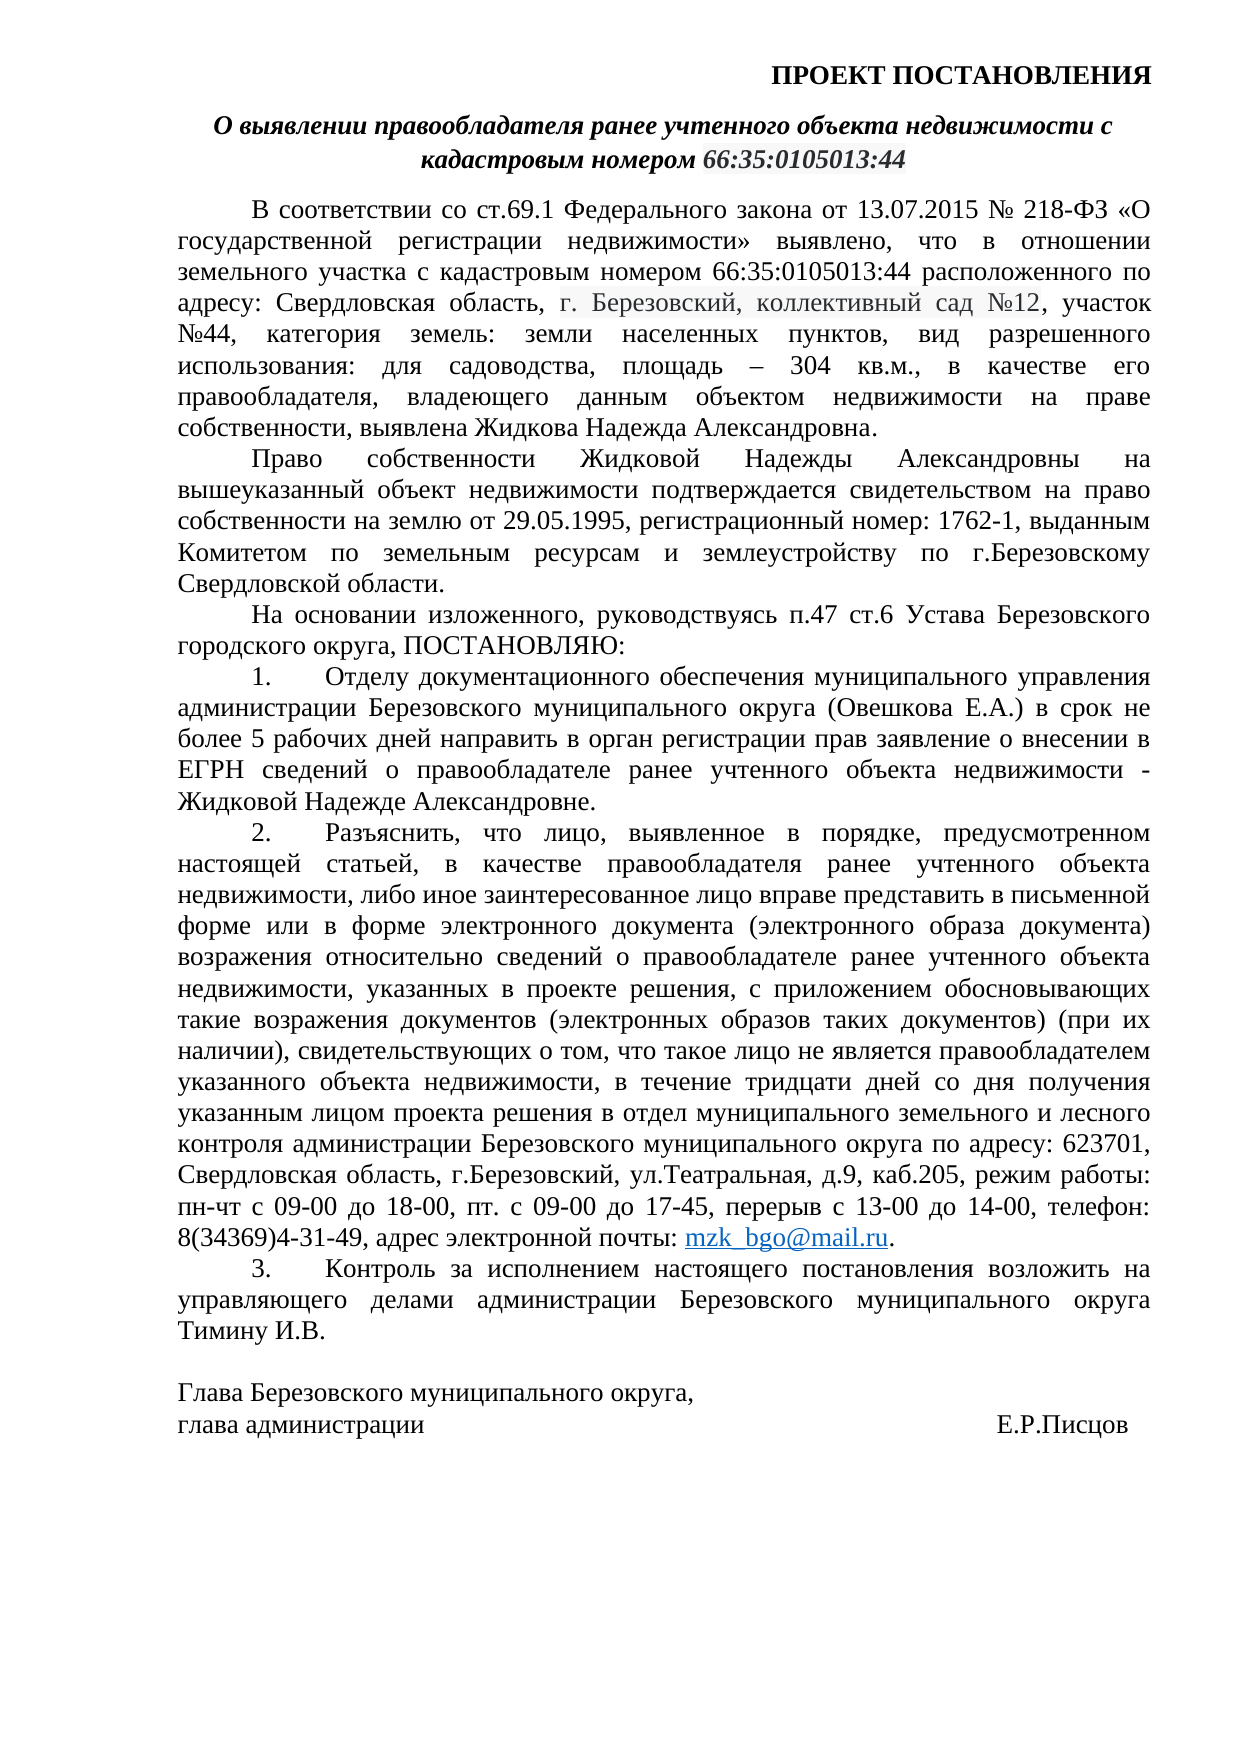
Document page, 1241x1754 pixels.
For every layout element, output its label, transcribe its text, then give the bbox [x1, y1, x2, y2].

list Разъяснить, что лицо, выявленное в порядке, предусмотренном настоящей статьей, в качестве правообладателя ранее учтенного объекта недвижимости, либо иное заинтересованное лицо вправе представить в письменной форме или в форме электронного документа (электронного образа документа) возражения относительно сведений о правообладателе ранее учтенного объекта недвижимости, указанных в проекте решения, с приложением обосновывающих такие возражения документов (электронных образов таких документов) (при их наличии), свидетельствующих о том, что такое лицо не является правообладателем указанного объекта недвижимости, в течение тридцати дней со дня получения указанным лицом проекта решения в отдел муниципального земельного и лесного контроля администрации Березовского муниципального округа по адресу: 623701, Свердловская область, г.Березовский, ул.Театральная, д.9, каб.205, режим работы: пн-чт с 09-00 до 18-00, пт. с 09-00 до 17-45, перерыв с 13-00 до 14-00, телефон: 8(34369)4-31-49, адрес электронной почты: mzk_bgo@mail.ru. [177, 816, 1152, 1252]
text На основании изложенного, руководствуясь п.47 ст.6 Устава Березовского городского округа, ПОСТАНОВЛЯЮ: [177, 598, 1152, 660]
text О выявлении правообладателя ранее учтенного объекта недвижимости с кадастровым номером 66:35:0105013:44 [177, 109, 1152, 174]
list Контроль за исполнением настоящего постановления возложить на управляющего делами администрации Березовского муниципального округа Тимину И.В. [177, 1252, 1152, 1345]
text глава администрации Е.Р.Писцов [177, 1408, 1152, 1439]
list Отделу документационного обеспечения муниципального управления администрации Березовского муниципального округа (Овешкова Е.А.) в срок не более 5 рабочих дней направить в орган регистрации прав заявление о внесении в ЕГРН сведений о правообладателе ранее учтенного объекта недвижимости - Жидковой Надежде Александровне. [177, 660, 1152, 816]
text В соответствии со ст.69.1 Федерального закона от 13.07.2015 № 218-ФЗ «О государственной регистрации недвижимости» выявлено, что в отношении земельного участка с кадастровым номером 66:35:0105013:44 расположенного по адресу: Свердловская область, г. Березовский, коллективный сад №12, участок №44, категория земель: земли населенных пунктов, вид разрешенного использования: для садоводства, площадь – 304 кв.м., в качестве его правообладателя, владеющего данным объектом недвижимости на праве собственности, выявлена Жидкова Надежда Александровна. [177, 193, 1152, 442]
text Глава Березовского муниципального округа, [177, 1377, 1152, 1408]
text ПРОЕКТ ПОСТАНОВЛЕНИЯ [177, 59, 1152, 90]
text Право собственности Жидковой Надежды Александровны на вышеуказанный объект недвижимости подтверждается свидетельством на право собственности на землю от 29.05.1995, регистрационный номер: 1762-1, выданным Комитетом по земельным ресурсам и землеустройству по г.Березовскому Свердловской области. [177, 442, 1152, 598]
